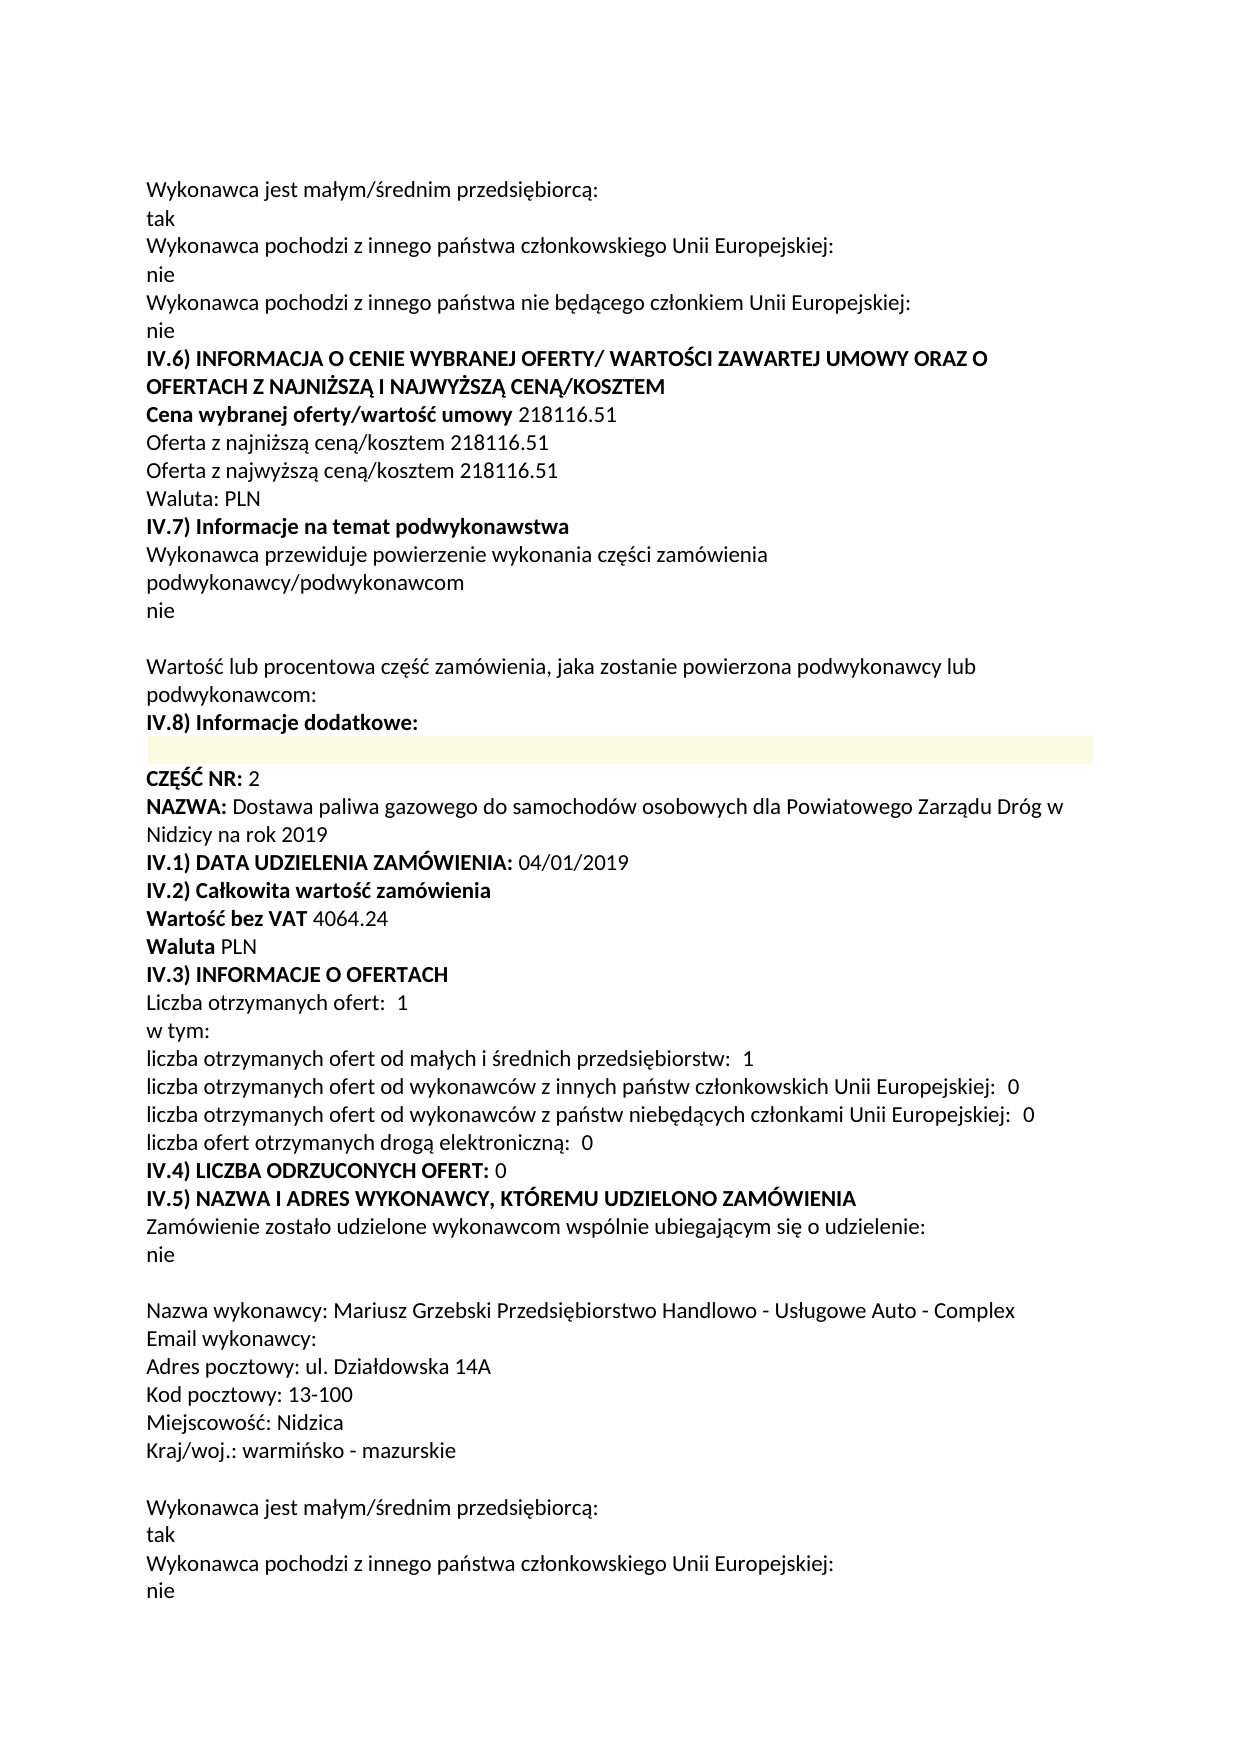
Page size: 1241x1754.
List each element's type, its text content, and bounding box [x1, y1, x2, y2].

table_header CZĘŚĆ NR: 2 NAZWA: Dostawa paliwa gazowego do samochodów osobowych dla Powiatowego Zarządu Dróg w Nidzicy na rok 2019 [146, 764, 1091, 848]
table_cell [146, 148, 1091, 736]
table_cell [146, 848, 1091, 1605]
